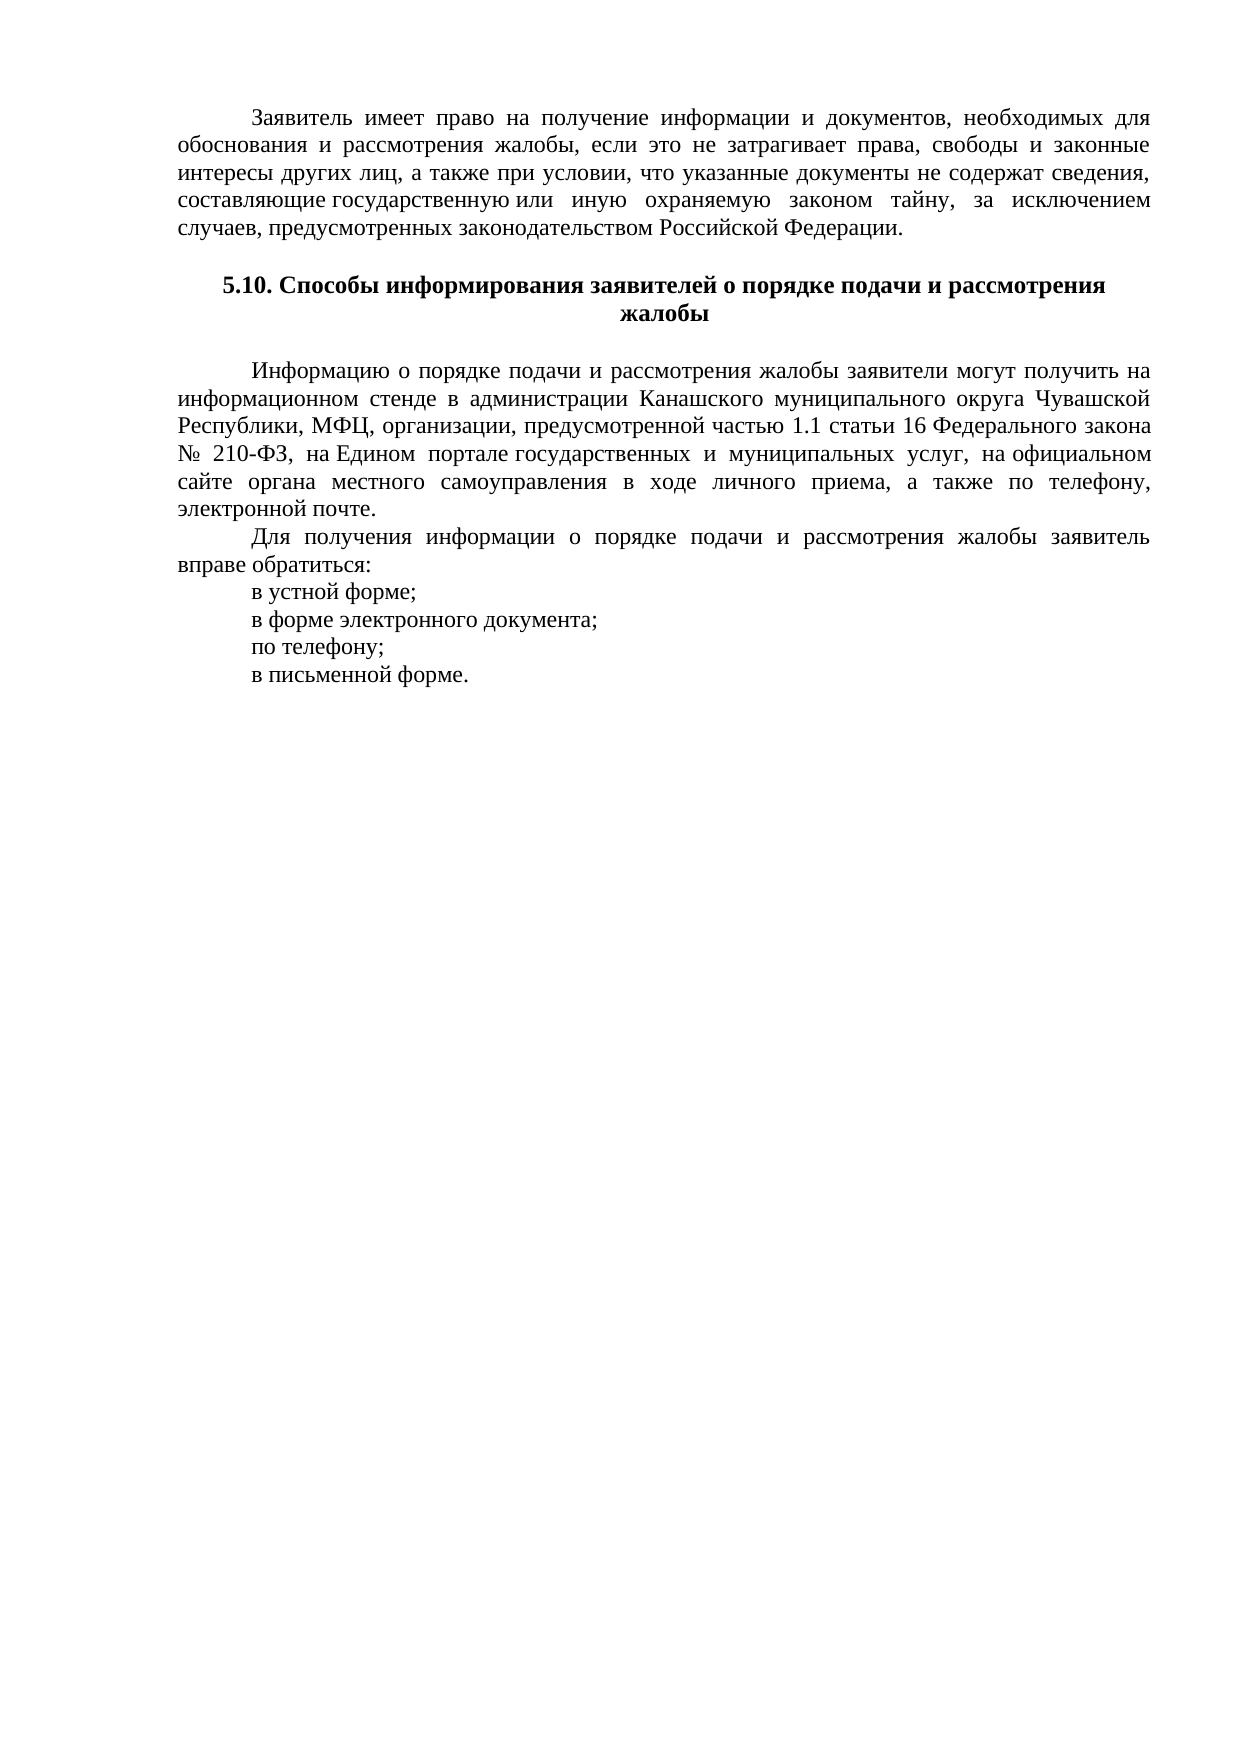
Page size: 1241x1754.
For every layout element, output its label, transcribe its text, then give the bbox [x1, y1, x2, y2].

text Заявитель имеет право на получение информации и документов, необходимых для обоснования и рассмотрения жалобы, если это не затрагивает права, свободы и законные интересы других лиц, а также при условии, что указанные документы не содержат сведения, составляющие государственную или иную охраняемую законом тайну, за исключением случаев, предусмотренных законодательством Российской Федерации. [177, 102, 1152, 241]
text 5.10. Способы информирования заявителей о порядке подачи и рассмотрения жалобы [177, 270, 1152, 327]
text в устной форме; [177, 577, 1152, 605]
text Для получения информации о порядке подачи и рассмотрения жалобы заявитель вправе обратиться: [177, 522, 1152, 577]
text по телефону; [177, 632, 1152, 660]
text в письменной форме. [177, 660, 1152, 688]
text в форме электронного документа; [177, 605, 1152, 632]
text Информацию о порядке подачи и рассмотрения жалобы заявители могут получить на информационном стенде в администрации Канашского муниципального округа Чувашской Республики, МФЦ, организации, предусмотренной частью 1.1 статьи 16 Федерального закона № 210-ФЗ, на Едином портале государственных и муниципальных услуг, на официальном сайте органа местного самоуправления в ходе личного приема, а также по телефону, электронной почте. [177, 356, 1152, 522]
